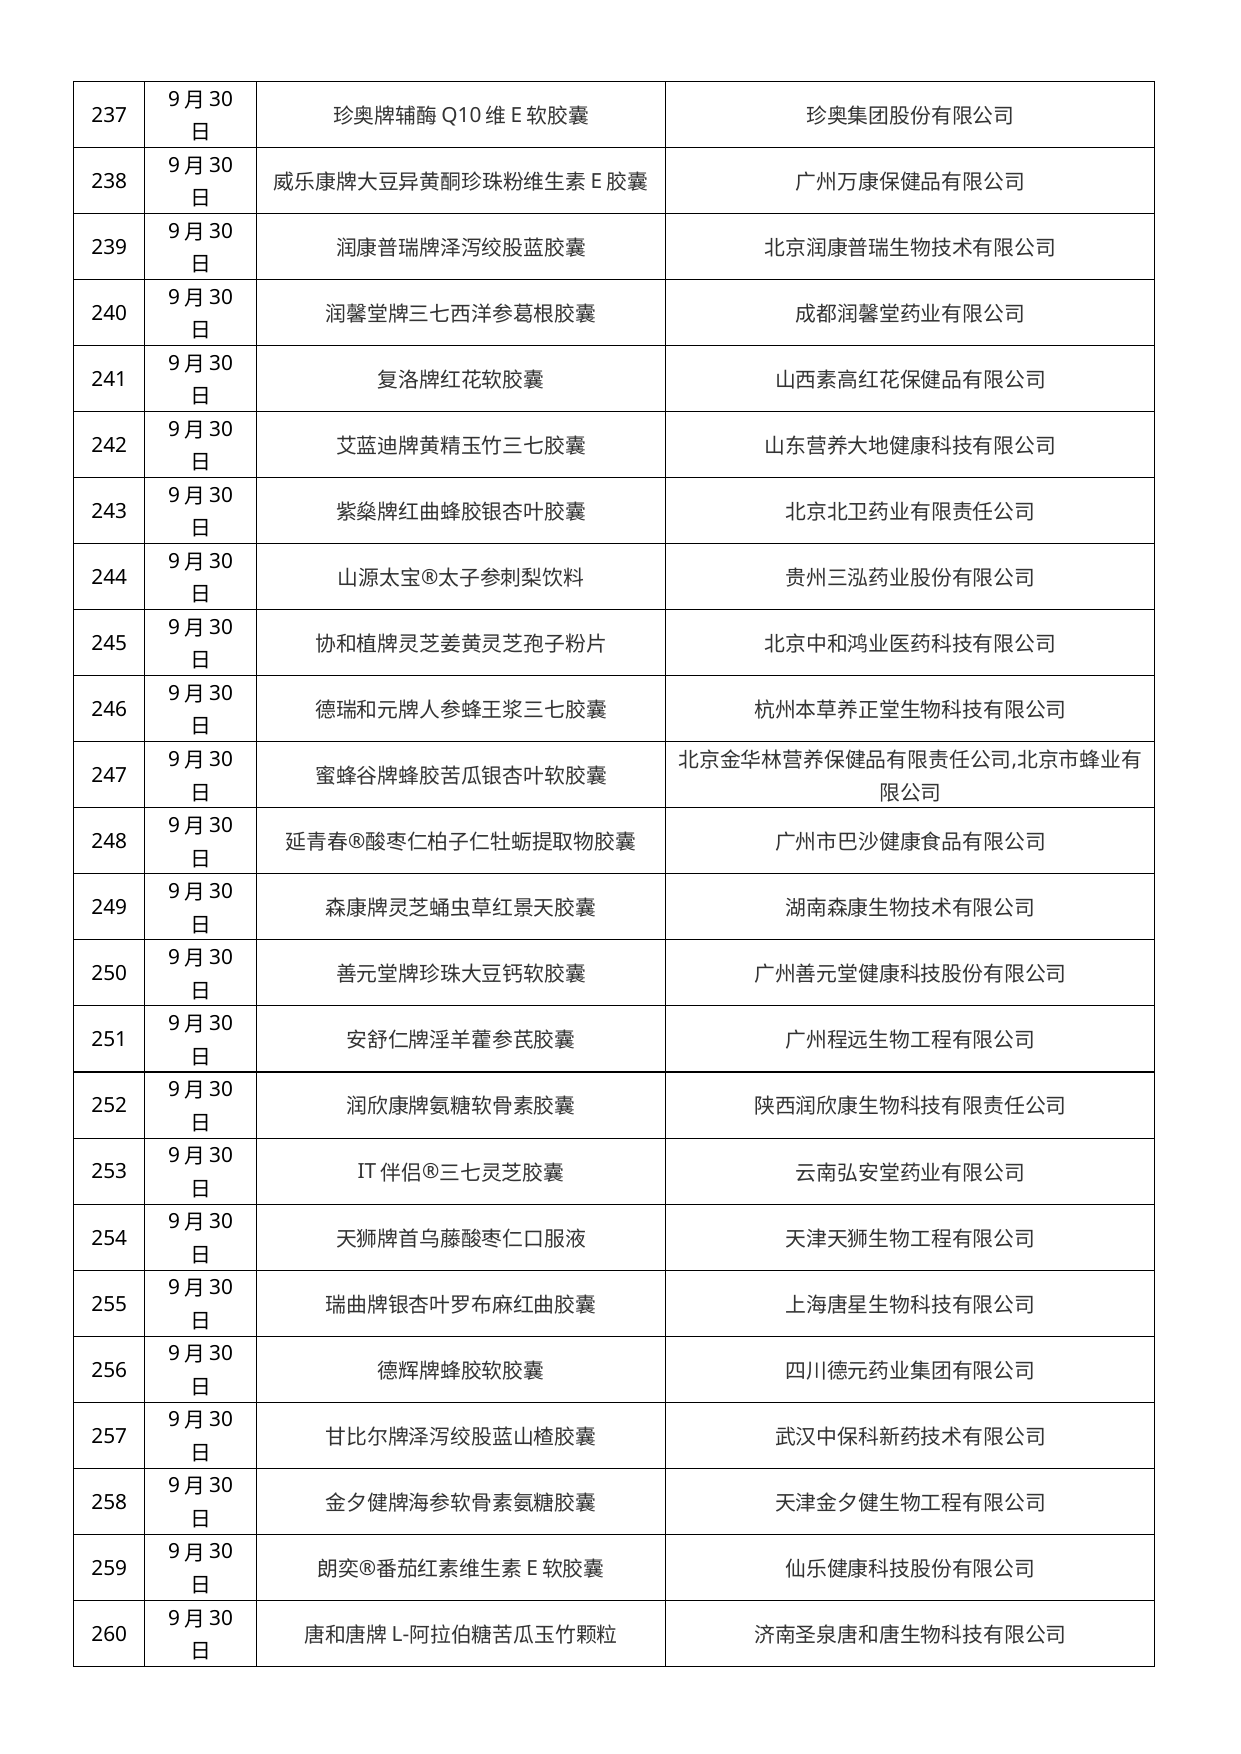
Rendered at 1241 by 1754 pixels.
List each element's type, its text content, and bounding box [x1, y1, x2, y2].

table_cell 9月30日 [145, 1205, 256, 1269]
table_cell 9月30日 [145, 478, 256, 543]
table_cell 9月30日 [145, 544, 256, 609]
table_cell 瑞曲牌银杏叶罗布麻红曲胶囊 [257, 1271, 665, 1336]
table_cell 260 [74, 1601, 144, 1666]
table_cell 上海唐星生物科技有限公司 [666, 1271, 1154, 1336]
table_cell 广州市巴沙健康食品有限公司 [666, 808, 1154, 873]
table_cell 威乐康牌大豆异黄酮珍珠粉维生素E胶囊 [257, 148, 665, 213]
table_cell 245 [74, 610, 144, 675]
table_cell 杭州本草养正堂生物科技有限公司 [666, 676, 1154, 741]
table_cell 协和植牌灵芝姜黄灵芝孢子粉片 [257, 610, 665, 675]
table_cell 延青春®酸枣仁柏子仁牡蛎提取物胶囊 [257, 808, 665, 873]
table_cell 243 [74, 478, 144, 543]
table_cell 四川德元药业集团有限公司 [666, 1337, 1154, 1402]
table_cell 247 [74, 742, 144, 807]
table_cell 广州善元堂健康科技股份有限公司 [666, 940, 1154, 1005]
table_cell 山西素高红花保健品有限公司 [666, 346, 1154, 411]
table_cell 济南圣泉唐和唐生物科技有限公司 [666, 1601, 1154, 1666]
table_cell 9月30日 [145, 148, 256, 213]
table_cell 257 [74, 1403, 144, 1468]
table_cell 润康普瑞牌泽泻绞股蓝胶囊 [257, 214, 665, 279]
table_cell 9月30日 [145, 808, 256, 873]
table_cell 9月30日 [145, 610, 256, 675]
table_cell 北京中和鸿业医药科技有限公司 [666, 610, 1154, 675]
table_cell 240 [74, 280, 144, 345]
table_cell 德辉牌蜂胶软胶囊 [257, 1337, 665, 1402]
table_cell 珍奥牌辅酶Q10维E软胶囊 [257, 82, 665, 147]
table_cell 250 [74, 940, 144, 1005]
table_cell 253 [74, 1139, 144, 1203]
table_cell 9月30日 [145, 412, 256, 477]
table_cell 唐和唐牌L-阿拉伯糖苦瓜玉竹颗粒 [257, 1601, 665, 1666]
table_cell 武汉中保科新药技术有限公司 [666, 1403, 1154, 1468]
table_cell 9月30日 [145, 280, 256, 345]
table_cell 艾蓝迪牌黄精玉竹三七胶囊 [257, 412, 665, 477]
table_cell 254 [74, 1205, 144, 1269]
table_cell 北京北卫药业有限责任公司 [666, 478, 1154, 543]
table_cell 甘比尔牌泽泻绞股蓝山楂胶囊 [257, 1403, 665, 1468]
table_cell 森康牌灵芝蛹虫草红景天胶囊 [257, 874, 665, 939]
table_cell 天狮牌首乌藤酸枣仁口服液 [257, 1205, 665, 1269]
table_cell 湖南森康生物技术有限公司 [666, 874, 1154, 939]
table_cell 255 [74, 1271, 144, 1336]
table_cell 9月30日 [145, 940, 256, 1005]
table_cell 润馨堂牌三七西洋参葛根胶囊 [257, 280, 665, 345]
table_cell 9月30日 [145, 1139, 256, 1203]
table_cell 天津天狮生物工程有限公司 [666, 1205, 1154, 1269]
table_cell 山源太宝®太子参刺梨饮料 [257, 544, 665, 609]
table_cell 241 [74, 346, 144, 411]
table_cell 9月30日 [145, 676, 256, 741]
table_cell 复洛牌红花软胶囊 [257, 346, 665, 411]
table_cell 善元堂牌珍珠大豆钙软胶囊 [257, 940, 665, 1005]
table_cell 天津金夕健生物工程有限公司 [666, 1469, 1154, 1534]
table_cell 244 [74, 544, 144, 609]
table_cell 9月30日 [145, 1601, 256, 1666]
table_cell 9月30日 [145, 1535, 256, 1600]
table_cell 贵州三泓药业股份有限公司 [666, 544, 1154, 609]
table_cell 广州程远生物工程有限公司 [666, 1006, 1154, 1071]
table_cell 德瑞和元牌人参蜂王浆三七胶囊 [257, 676, 665, 741]
table_cell 陕西润欣康生物科技有限责任公司 [666, 1073, 1154, 1137]
table_cell 252 [74, 1073, 144, 1137]
table_cell 9月30日 [145, 1006, 256, 1071]
table_cell 金夕健牌海参软骨素氨糖胶囊 [257, 1469, 665, 1534]
table_cell 9月30日 [145, 1337, 256, 1402]
table_cell 9月30日 [145, 1073, 256, 1137]
table_cell 蜜蜂谷牌蜂胶苦瓜银杏叶软胶囊 [257, 742, 665, 807]
table_cell 9月30日 [145, 1403, 256, 1468]
table_cell 258 [74, 1469, 144, 1534]
table_cell 润欣康牌氨糖软骨素胶囊 [257, 1073, 665, 1137]
table_cell 9月30日 [145, 742, 256, 807]
table_cell 246 [74, 676, 144, 741]
table_cell 9月30日 [145, 1469, 256, 1534]
table_cell 云南弘安堂药业有限公司 [666, 1139, 1154, 1203]
table_cell 259 [74, 1535, 144, 1600]
table_cell 广州万康保健品有限公司 [666, 148, 1154, 213]
table_cell 242 [74, 412, 144, 477]
table_cell 239 [74, 214, 144, 279]
table_cell 251 [74, 1006, 144, 1071]
table_cell 237 [74, 82, 144, 147]
table_cell 仙乐健康科技股份有限公司 [666, 1535, 1154, 1600]
table_cell 9月30日 [145, 82, 256, 147]
table_cell 紫燊牌红曲蜂胶银杏叶胶囊 [257, 478, 665, 543]
table_cell IT伴侣®三七灵芝胶囊 [257, 1139, 665, 1203]
table_cell 9月30日 [145, 214, 256, 279]
table_cell 北京金华林营养保健品有限责任公司,北京市蜂业有限公司 [666, 742, 1154, 807]
table_cell 9月30日 [145, 874, 256, 939]
table_cell 朗奕®番茄红素维生素E软胶囊 [257, 1535, 665, 1600]
table_cell 北京润康普瑞生物技术有限公司 [666, 214, 1154, 279]
table_cell 249 [74, 874, 144, 939]
table_cell 248 [74, 808, 144, 873]
table_cell 256 [74, 1337, 144, 1402]
table_cell 山东营养大地健康科技有限公司 [666, 412, 1154, 477]
table_cell 9月30日 [145, 346, 256, 411]
table_cell 珍奥集团股份有限公司 [666, 82, 1154, 147]
table_cell 9月30日 [145, 1271, 256, 1336]
table_cell 安舒仁牌淫羊藿参芪胶囊 [257, 1006, 665, 1071]
table_cell 成都润馨堂药业有限公司 [666, 280, 1154, 345]
table_cell 238 [74, 148, 144, 213]
